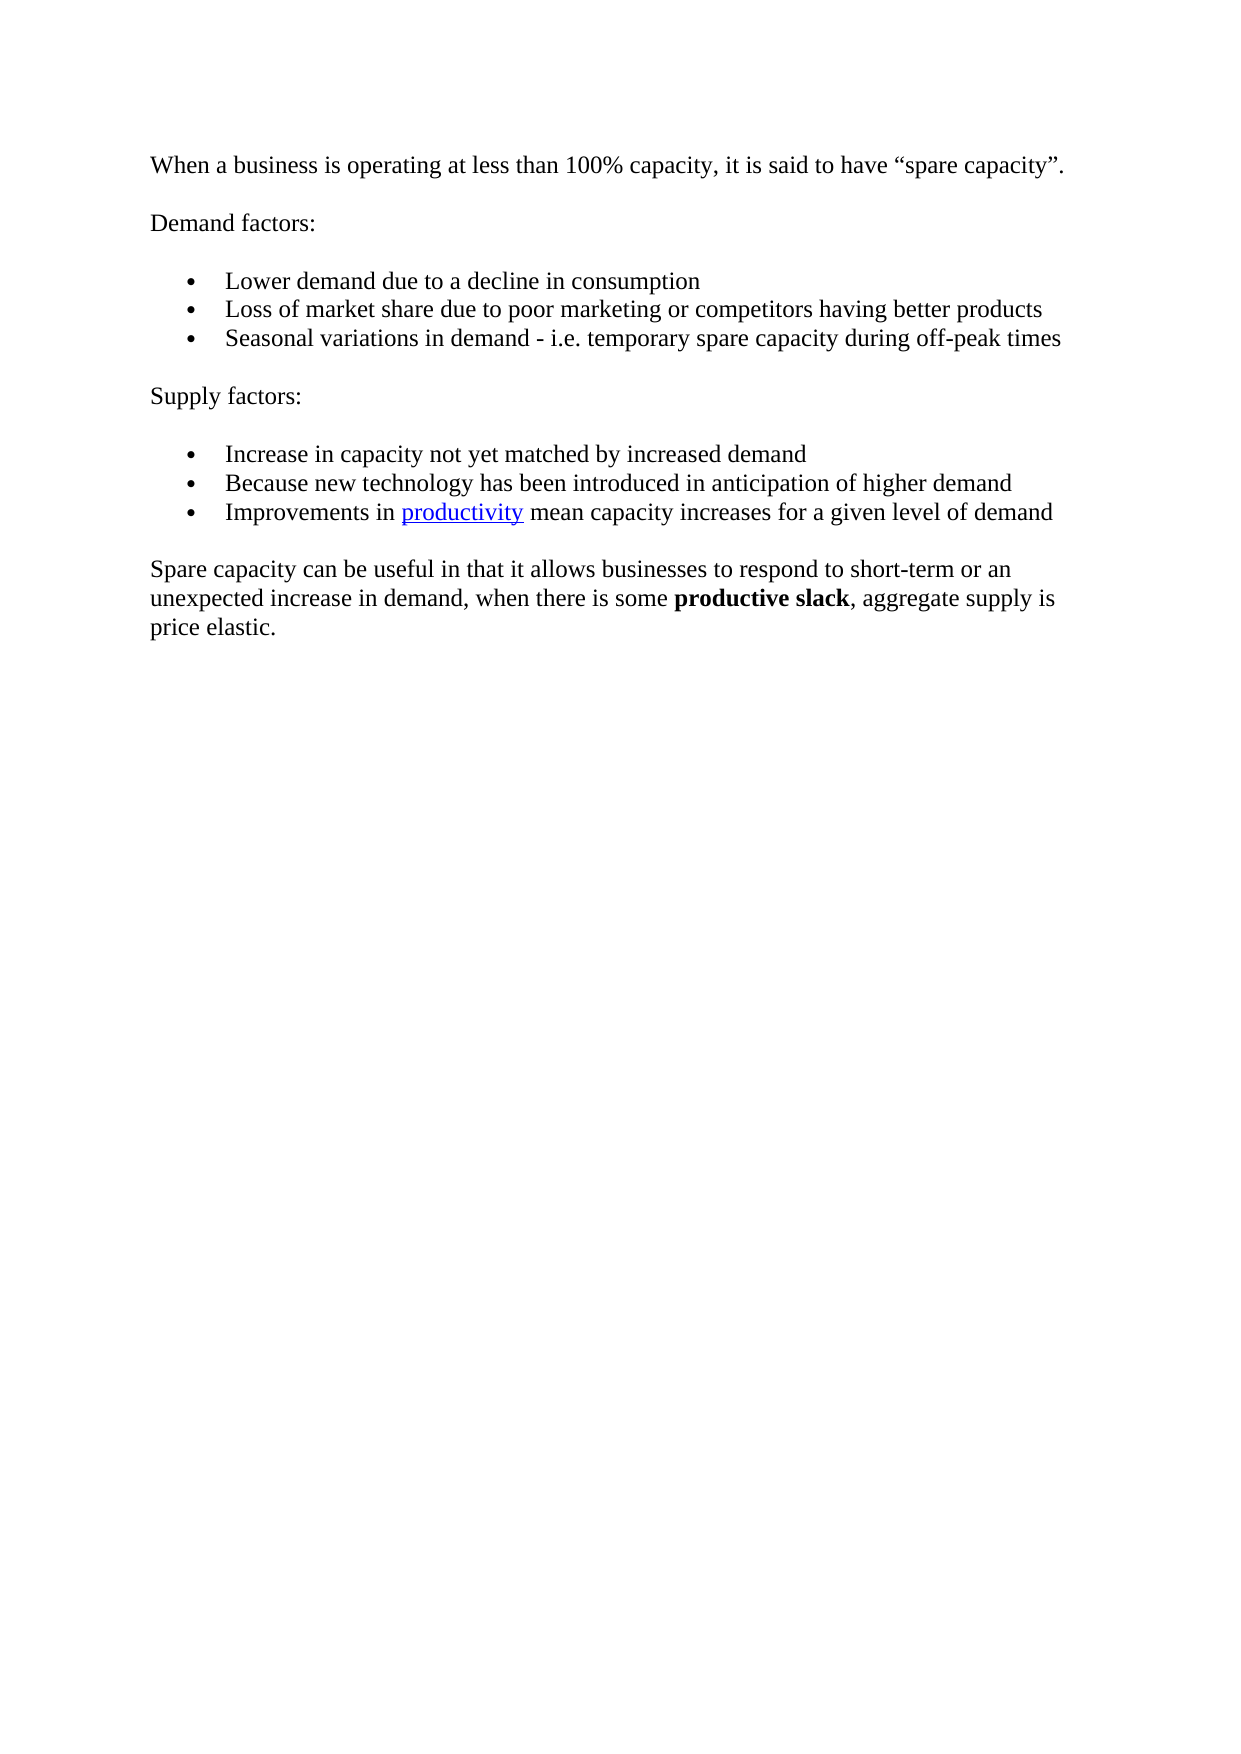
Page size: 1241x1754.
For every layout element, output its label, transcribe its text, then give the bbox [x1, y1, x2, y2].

list Loss of market share due to poor marketing or competitors having better products [187, 294, 1090, 323]
text When a business is operating at less than 100% capacity, it is said to have “spare capacity”. [150, 150, 1090, 179]
list Improvements in productivity mean capacity increases for a given level of demand [187, 497, 1090, 525]
list Seasonal variations in demand - i.e. temporary spare capacity during off-peak times [187, 323, 1090, 352]
list Increase in capacity not yet matched by increased demand [187, 439, 1090, 468]
text Supply factors: [150, 381, 1090, 410]
text Demand factors: [150, 208, 1090, 237]
list Because new technology has been introduced in anticipation of higher demand [187, 468, 1090, 497]
text Spare capacity can be useful in that it allows businesses to respond to short-term or an unexpected increase in demand, when there is some productive slack, aggregate supply is price elastic. [150, 554, 1090, 641]
list Lower demand due to a decline in consumption [187, 266, 1090, 294]
